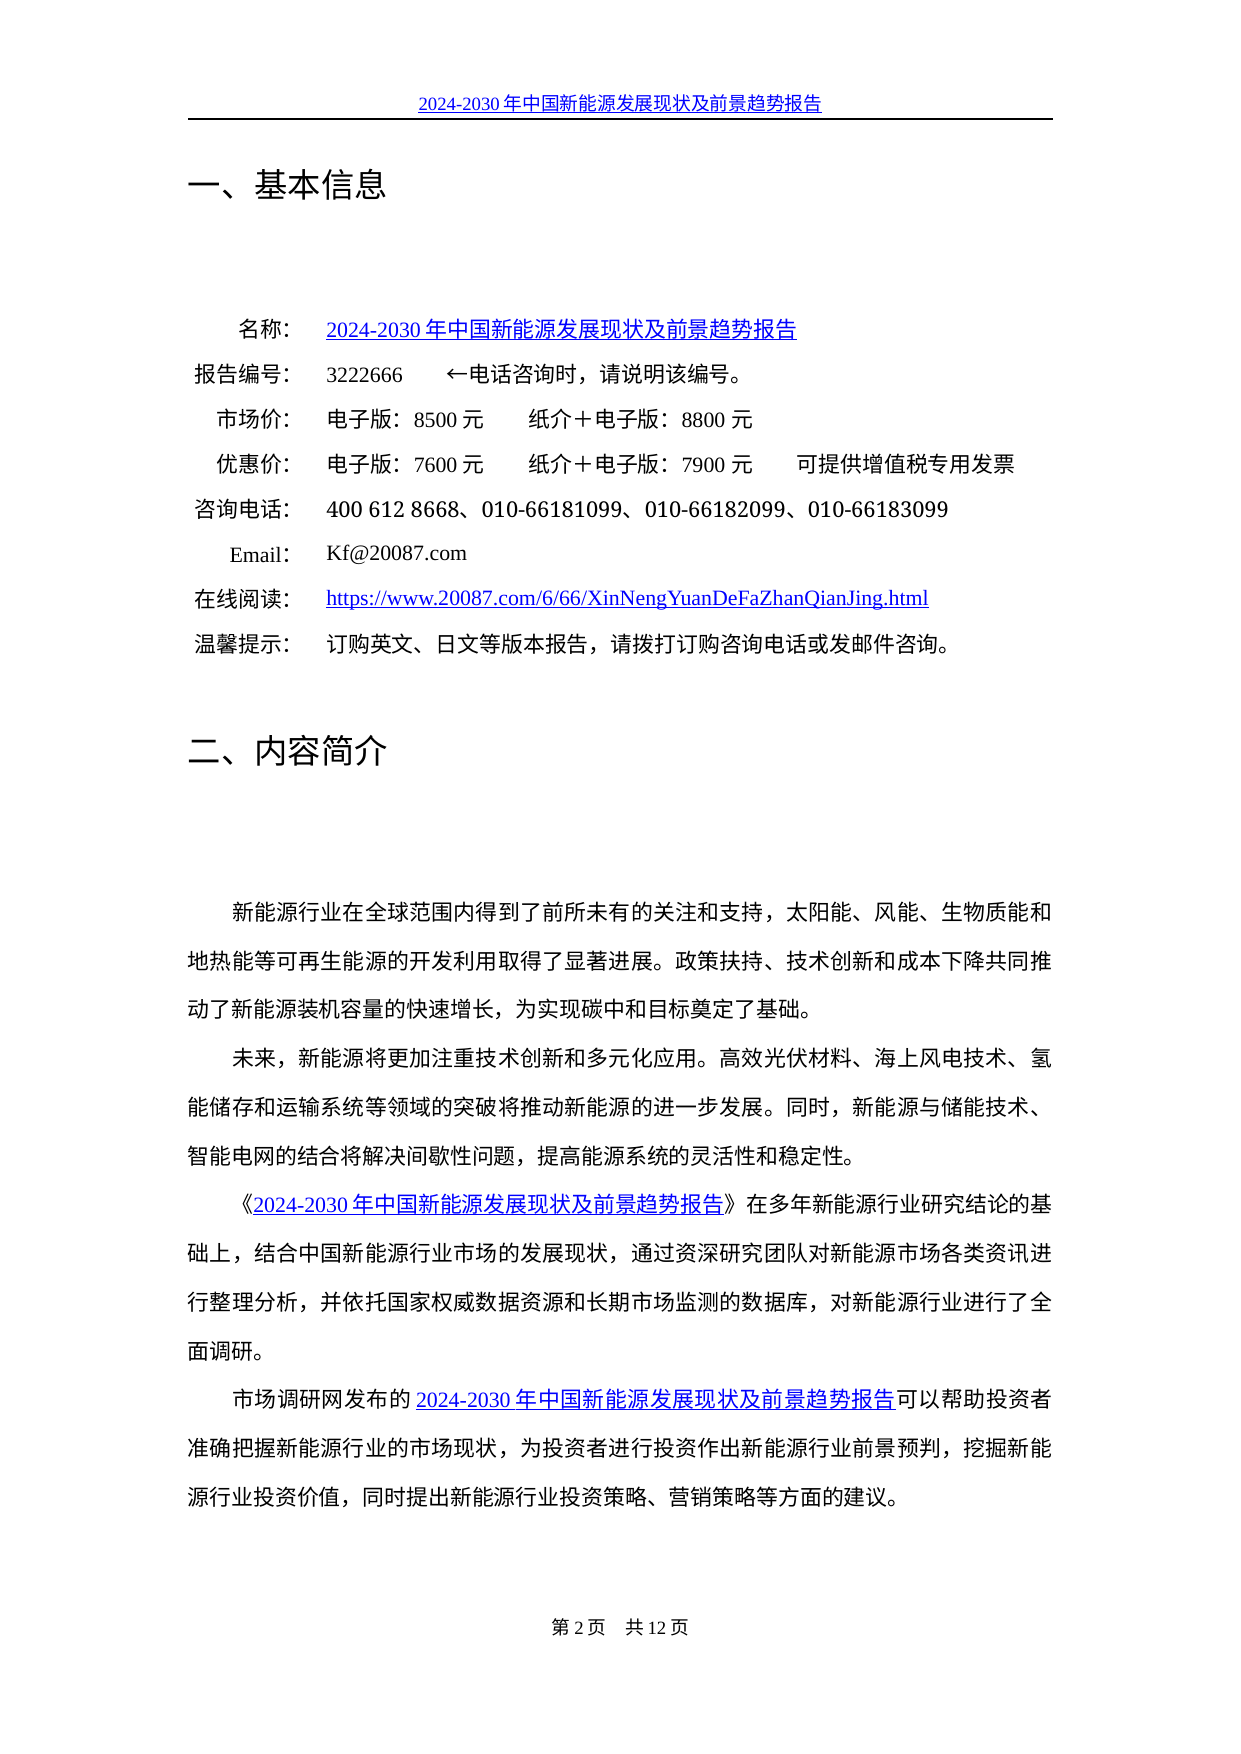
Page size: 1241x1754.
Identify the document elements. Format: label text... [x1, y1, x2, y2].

table_cell 报告编号： [167, 357, 315, 402]
table_cell 3222666 ←电话咨询时，请说明该编号。 [315, 357, 1073, 402]
table_cell 400 612 8668、010-66181099、010-66182099、010-66183099 [315, 492, 1073, 537]
table_header 名称： [167, 312, 315, 357]
table_cell 电子版：8500 元 纸介＋电子版：8800 元 [315, 402, 1073, 447]
table_cell 在线阅读： [167, 582, 315, 627]
table_header 2024-2030年中国新能源发展现状及前景趋势报告 [315, 312, 1073, 357]
table_cell Kf@20087.com [315, 537, 1073, 582]
table_cell 市场价： [167, 402, 315, 447]
title 一、基本信息 [187, 150, 1053, 215]
table_cell [315, 582, 1073, 627]
table_cell 咨询电话： [167, 492, 315, 537]
table_cell 优惠价： [167, 447, 315, 492]
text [187, 894, 1053, 1512]
table_cell 订购英文、日文等版本报告，请拨打订购咨询电话或发邮件咨询。 [315, 627, 1073, 672]
title 二、内容简介 [187, 717, 1053, 782]
table_cell 电子版：7600 元 纸介＋电子版：7900 元 可提供增值税专用发票 [315, 447, 1073, 492]
table_cell 温馨提示： [167, 627, 315, 672]
table_cell Email： [167, 537, 315, 582]
